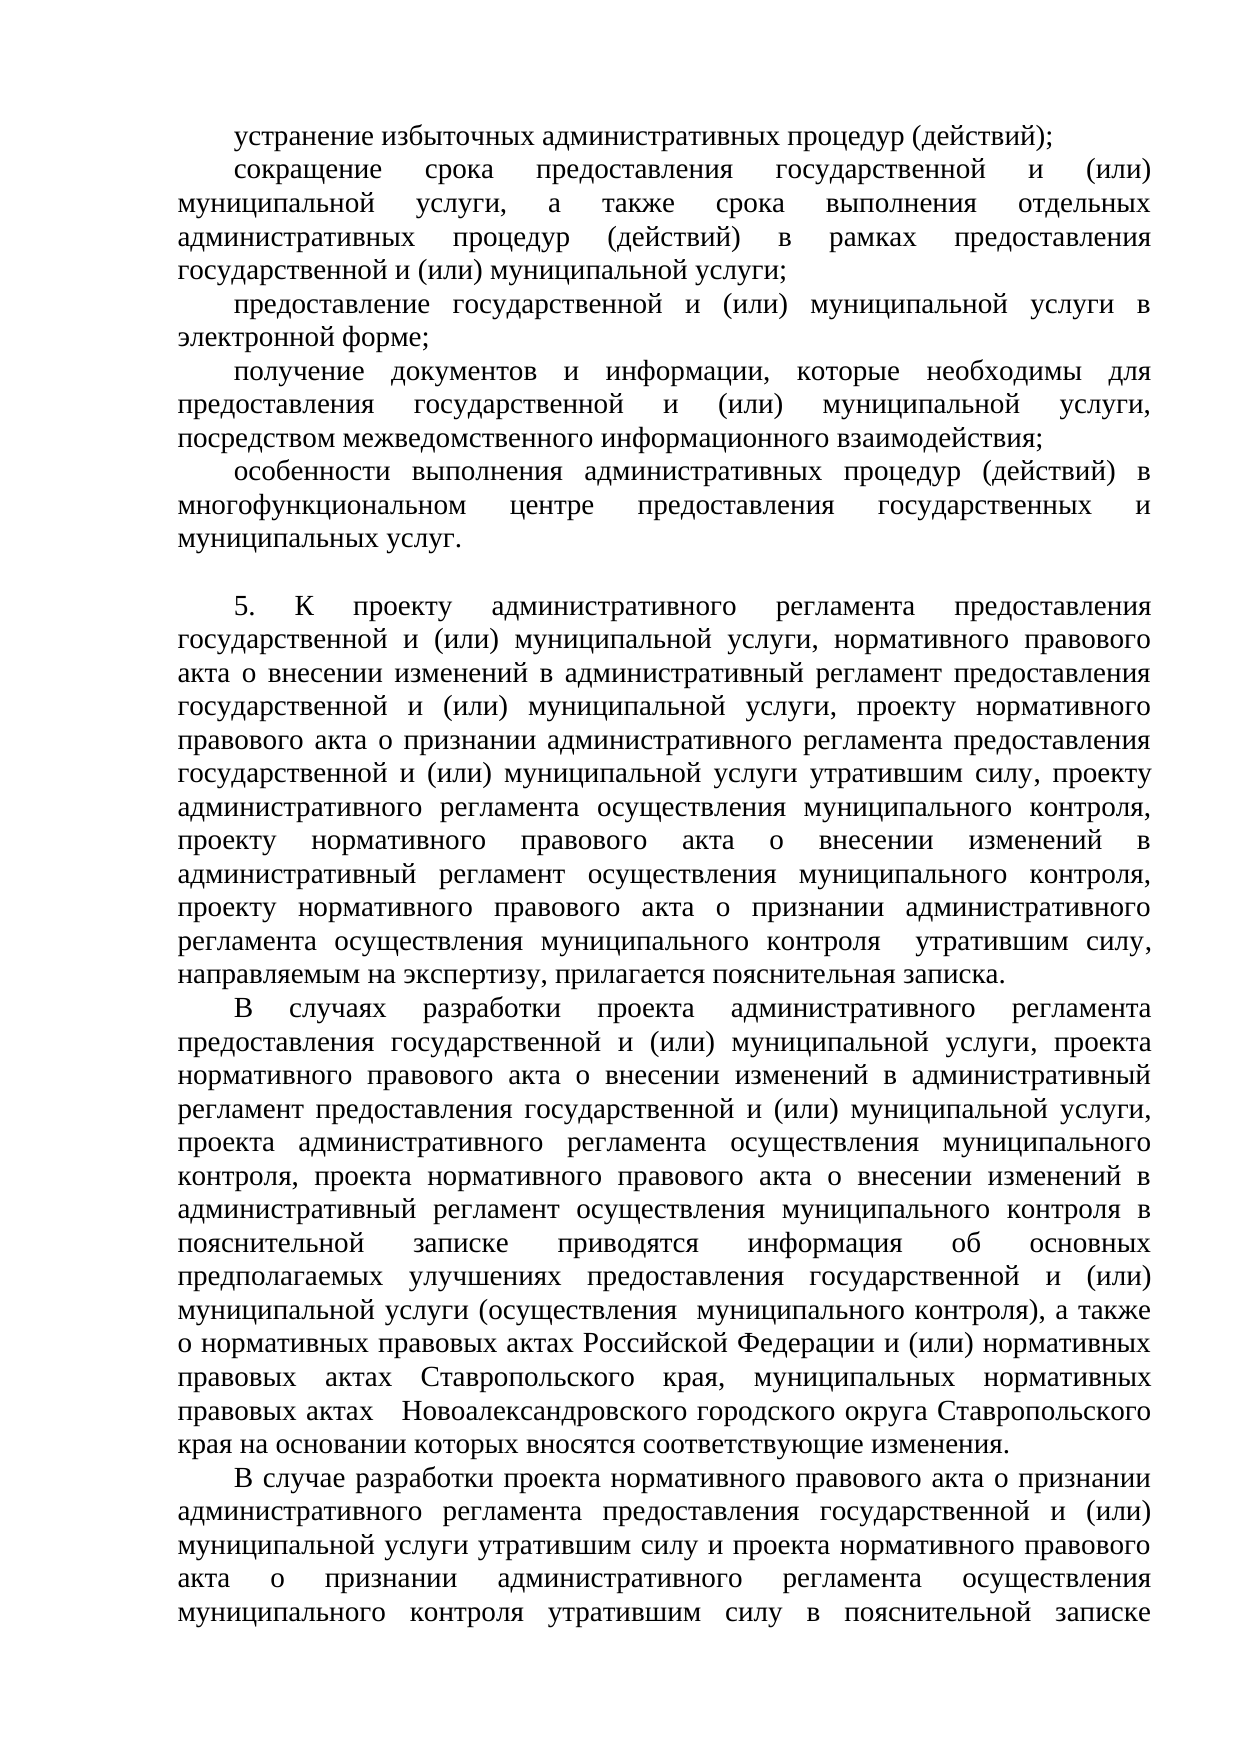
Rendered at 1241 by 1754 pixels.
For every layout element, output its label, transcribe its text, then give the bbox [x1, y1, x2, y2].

text 5. К проекту административного регламента предоставления государственной и (или) муниципальной услуги, нормативного правового акта о внесении изменений в административный регламент предоставления государственной и (или) муниципальной услуги, проекту нормативного правового акта о признании административного регламента предоставления государственной и (или) муниципальной услуги утратившим силу, проекту административного регламента осуществления муниципального контроля, проекту нормативного правового акта о внесении изменений в административный регламент осуществления муниципального контроля, проекту нормативного правового акта о признании административного регламента осуществления муниципального контроля утратившим силу, направляемым на экспертизу, прилагается пояснительная записка. [177, 588, 1152, 990]
text получение документов и информации, которые необходимы для предоставления государственной и (или) муниципальной услуги, посредством межведомственного информационного взаимодействия; [177, 353, 1152, 453]
text предоставление государственной и (или) муниципальной услуги в электронной форме; [177, 286, 1152, 353]
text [177, 1460, 1152, 1627]
text устранение избыточных административных процедур (действий); [177, 118, 1152, 152]
text особенности выполнения административных процедур (действий) в многофункциональном центре предоставления государственных и муниципальных услуг. [177, 453, 1152, 554]
text сокращение срока предоставления государственной и (или) муниципальной услуги, а также срока выполнения отдельных административных процедур (действий) в рамках предоставления государственной и (или) муниципальной услуги; [177, 152, 1152, 286]
text В случаях разработки проекта административного регламента предоставления государственной и (или) муниципальной услуги, проекта нормативного правового акта о внесении изменений в административный регламент предоставления государственной и (или) муниципальной услуги, проекта административного регламента осуществления муниципального контроля, проекта нормативного правового акта о внесении изменений в административный регламент осуществления муниципального контроля в пояснительной записке приводятся информация об основных предполагаемых улучшениях предоставления государственной и (или) муниципальной услуги (осуществления муниципального контроля), а также о нормативных правовых актах Российской Федерации и (или) нормативных правовых актах Ставропольского края, муниципальных нормативных правовых актах Новоалександровского городского округа Ставропольского края на основании которых вносятся соответствующие изменения. [177, 990, 1152, 1460]
